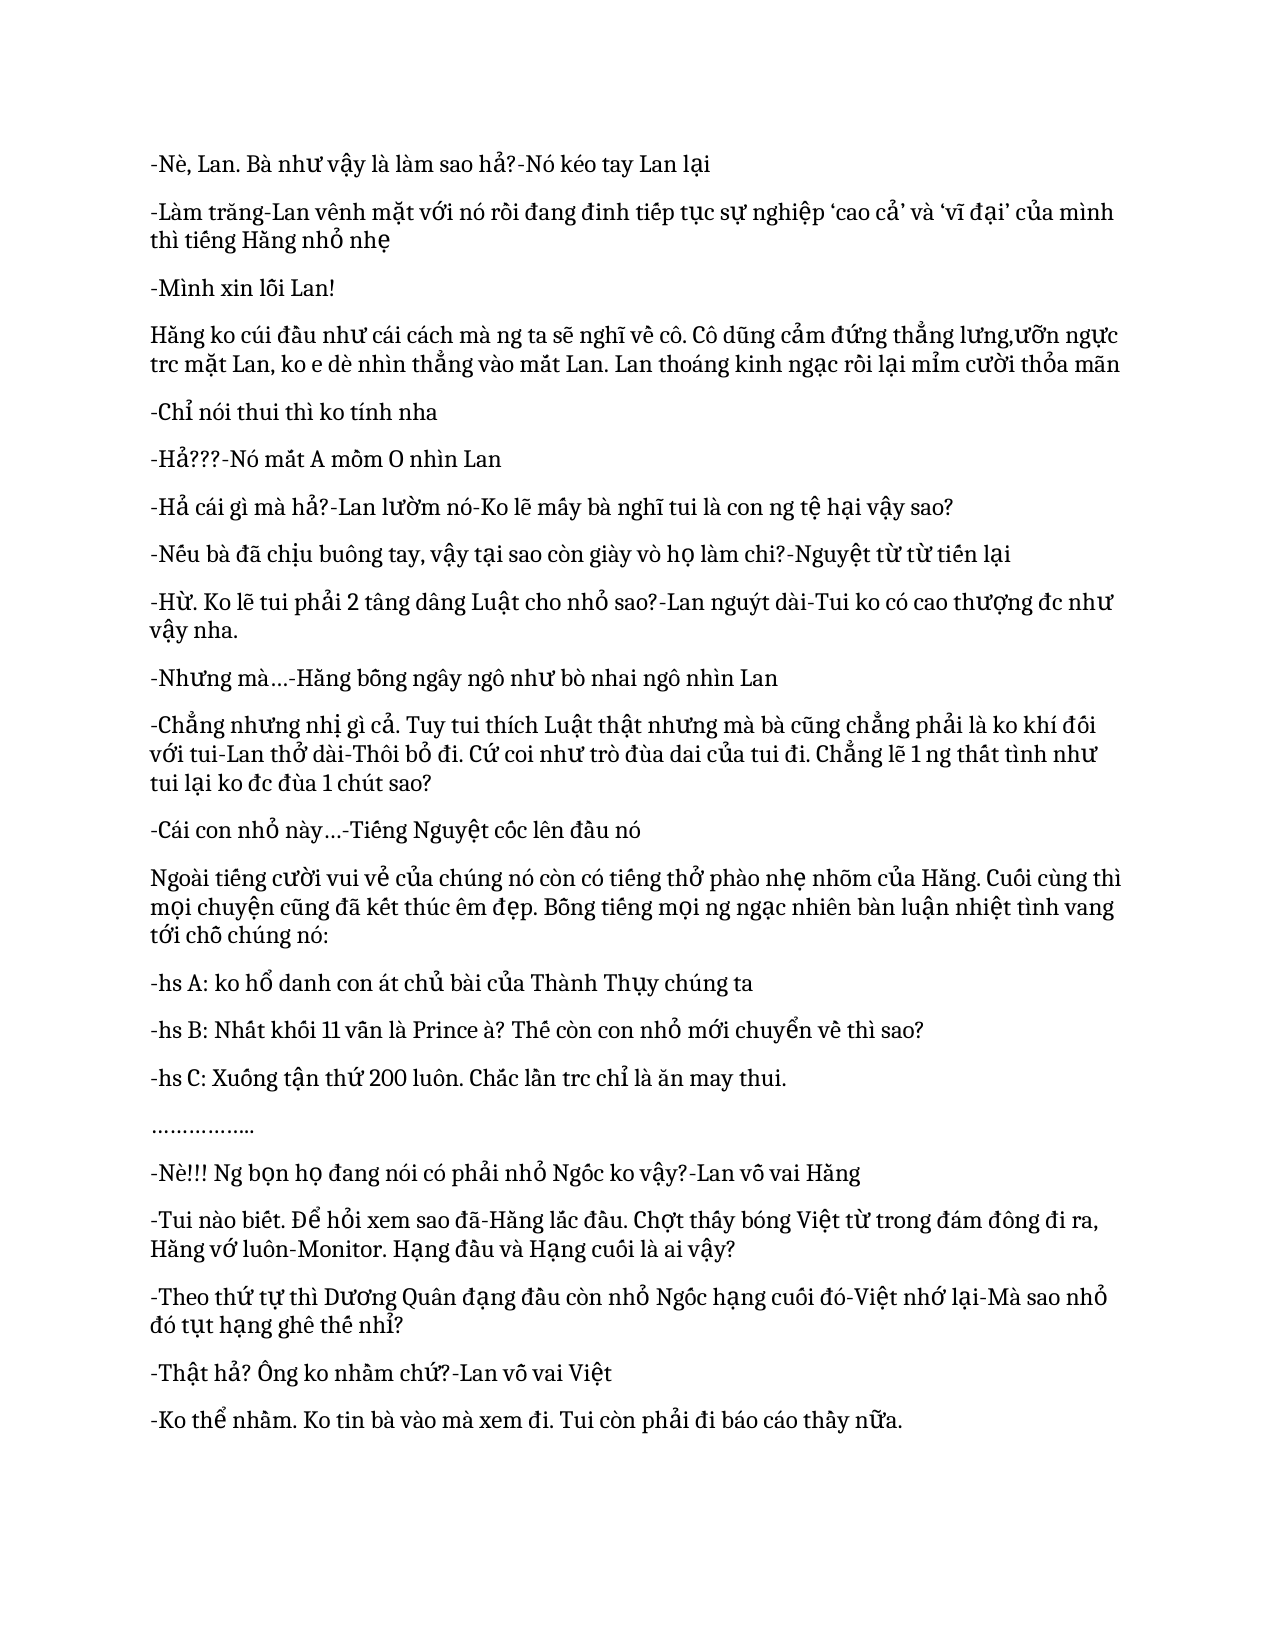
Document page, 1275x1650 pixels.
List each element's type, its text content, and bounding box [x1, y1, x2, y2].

text -Theo thứ tự thì Dương Quân đạng đầu còn nhỏ Ngốc hạng cuối đó-Việt nhớ lại-Mà sao nhỏ đó tụt hạng ghê thế nhỉ? [150, 1282, 1125, 1340]
text -Nhưng mà…-Hằng bỗng ngây ngô như bò nhai ngô nhìn Lan [150, 664, 1125, 692]
text -Nè, Lan. Bà như vậy là làm sao hả?-Nó kéo tay Lan lại [150, 150, 1125, 179]
text Hằng ko cúi đầu như cái cách mà ng ta sẽ nghĩ về cô. Cô dũng cảm đứng thẳng lưng,ưỡn ngực trc mặt Lan, ko e dè nhìn thẳng vào mắt Lan. Lan thoáng kinh ngạc rồi lại mỉm cười thỏa mãn [150, 321, 1125, 379]
text -Tui nào biết. Để hỏi xem sao đã-Hằng lắc đầu. Chợt thấy bóng Việt từ trong đám đông đi ra, Hằng vớ luôn-Monitor. Hạng đầu và Hạng cuối là ai vậy? [150, 1206, 1125, 1264]
text -Thật hả? Ông ko nhầm chứ?-Lan vỗ vai Việt [150, 1359, 1125, 1387]
text -Nè!!! Ng bọn họ đang nói có phải nhỏ Ngốc ko vậy?-Lan vỗ vai Hằng [150, 1159, 1125, 1187]
text …………….. [150, 1111, 1125, 1140]
text -hs B: Nhất khối 11 vẫn là Prince à? Thế còn con nhỏ mới chuyển về thì sao? [150, 1016, 1125, 1045]
text -Hả???-Nó mắt A mồm O nhìn Lan [150, 445, 1125, 474]
text -Ko thể nhầm. Ko tin bà vào mà xem đi. Tui còn phải đi báo cáo thầy nữa. [150, 1406, 1125, 1435]
text -hs A: ko hổ danh con át chủ bài của Thành Thụy chúng ta [150, 969, 1125, 997]
text -Nếu bà đã chịu buông tay, vậy tại sao còn giày vò họ làm chi?-Nguyệt từ từ tiến lại [150, 540, 1125, 569]
text -hs C: Xuống tận thứ 200 luôn. Chắc lần trc chỉ là ăn may thui. [150, 1064, 1125, 1092]
text -Chỉ nói thui thì ko tính nha [150, 397, 1125, 426]
text -Làm trăng-Lan vênh mặt với nó rồi đang đinh tiếp tục sự nghiệp ‘cao cả’ và ‘vĩ đại’ của mình thì tiếng Hằng nhỏ nhẹ [150, 197, 1125, 255]
text -Mình xin lỗi Lan! [150, 274, 1125, 302]
text -Hả cái gì mà hả?-Lan lườm nó-Ko lẽ mấy bà nghĩ tui là con ng tệ hại vậy sao? [150, 492, 1125, 521]
text -Chẳng nhưng nhị gì cả. Tuy tui thích Luật thật nhưng mà bà cũng chẳng phải là ko khí đối với tui-Lan thở dài-Thôi bỏ đi. Cứ coi như trò đùa dai của tui đi. Chẳng lẽ 1 ng thất tình như tui lại ko đc đùa 1 chút sao? [150, 711, 1125, 797]
text Ngoài tiếng cười vui vẻ của chúng nó còn có tiếng thở phào nhẹ nhõm của Hằng. Cuối cùng thì mọi chuyện cũng đã kết thúc êm đẹp. Bỗng tiếng mọi ng ngạc nhiên bàn luận nhiệt tình vang tới chỗ chúng nó: [150, 864, 1125, 950]
text -Hừ. Ko lẽ tui phải 2 tâng dâng Luật cho nhỏ sao?-Lan nguýt dài-Tui ko có cao thượng đc như vậy nha. [150, 587, 1125, 645]
text -Cái con nhỏ này…-Tiếng Nguyệt cốc lên đầu nó [150, 816, 1125, 845]
